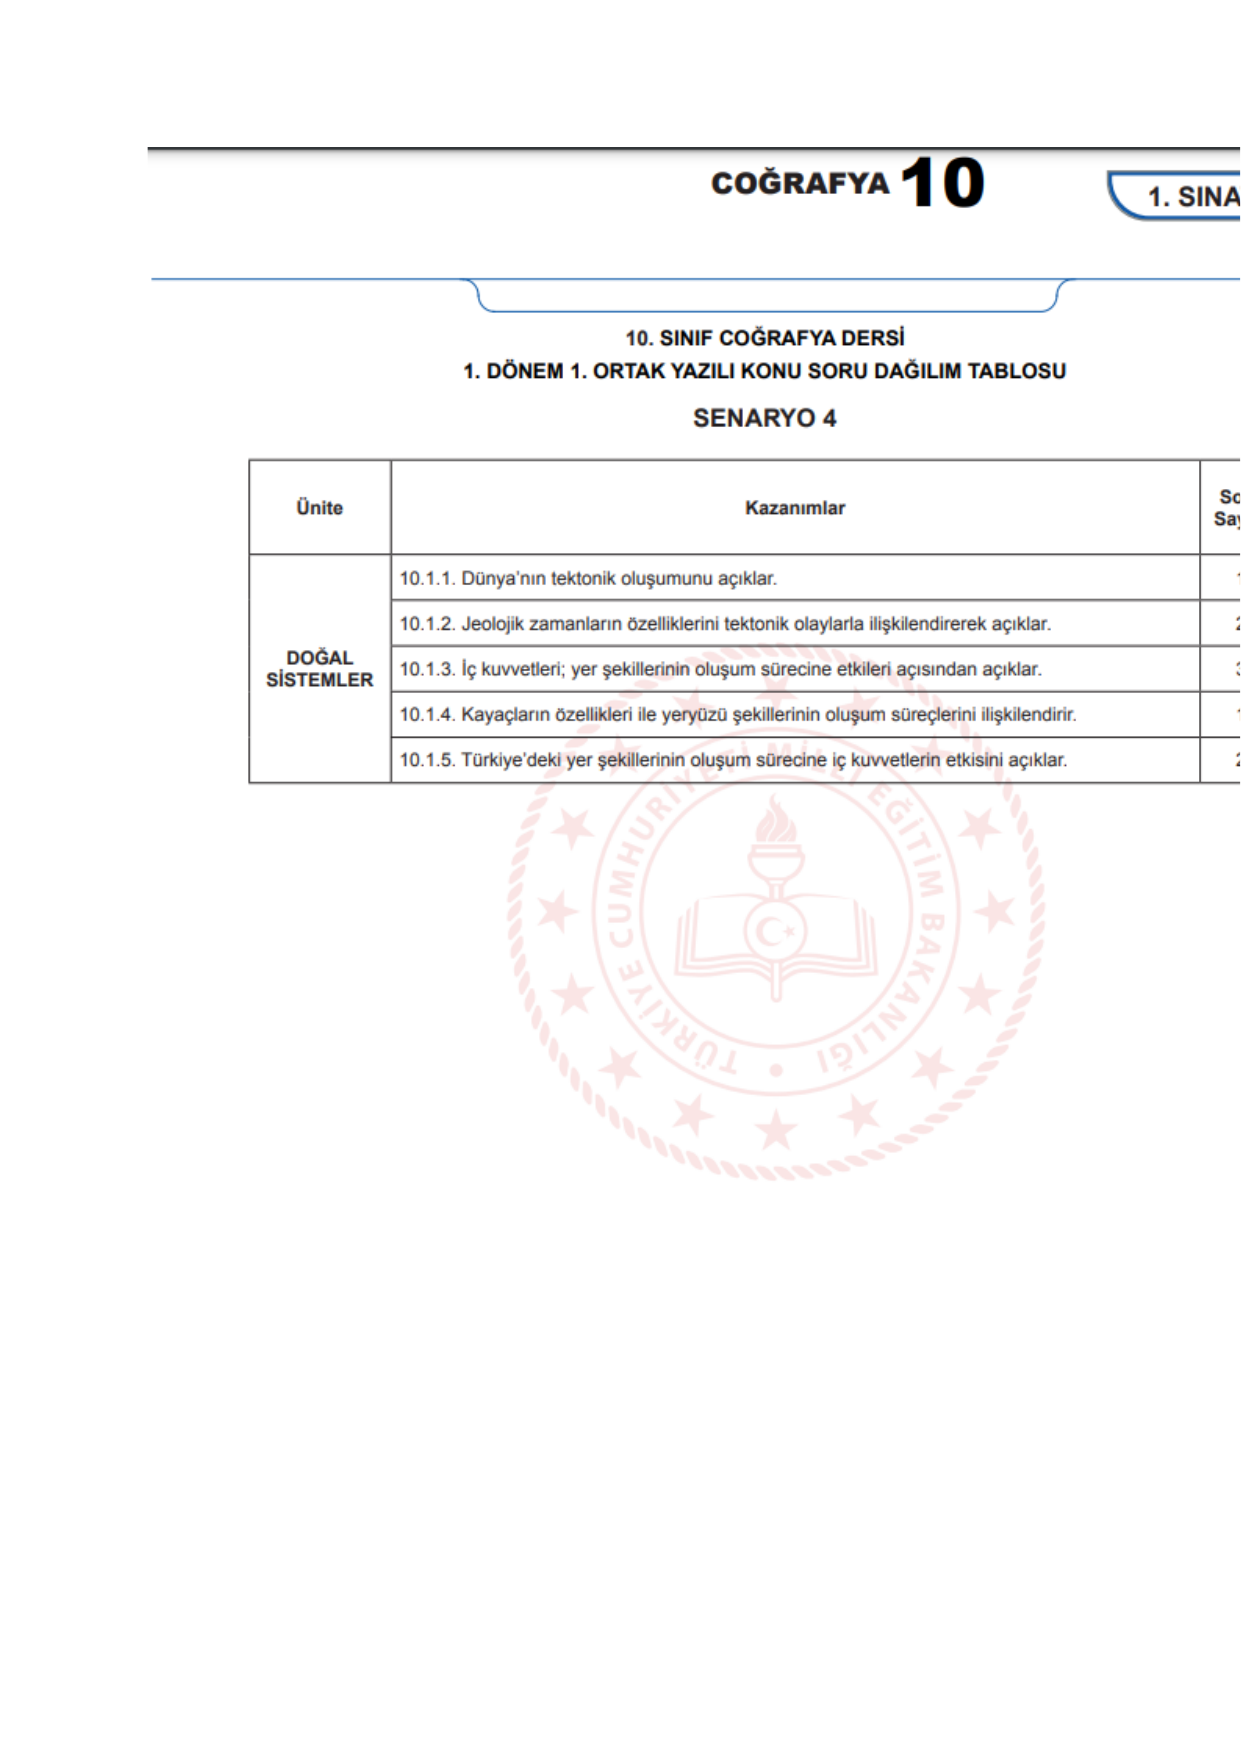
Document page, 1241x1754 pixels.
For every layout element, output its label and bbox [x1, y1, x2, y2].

picture [147, 147, 1241, 1533]
